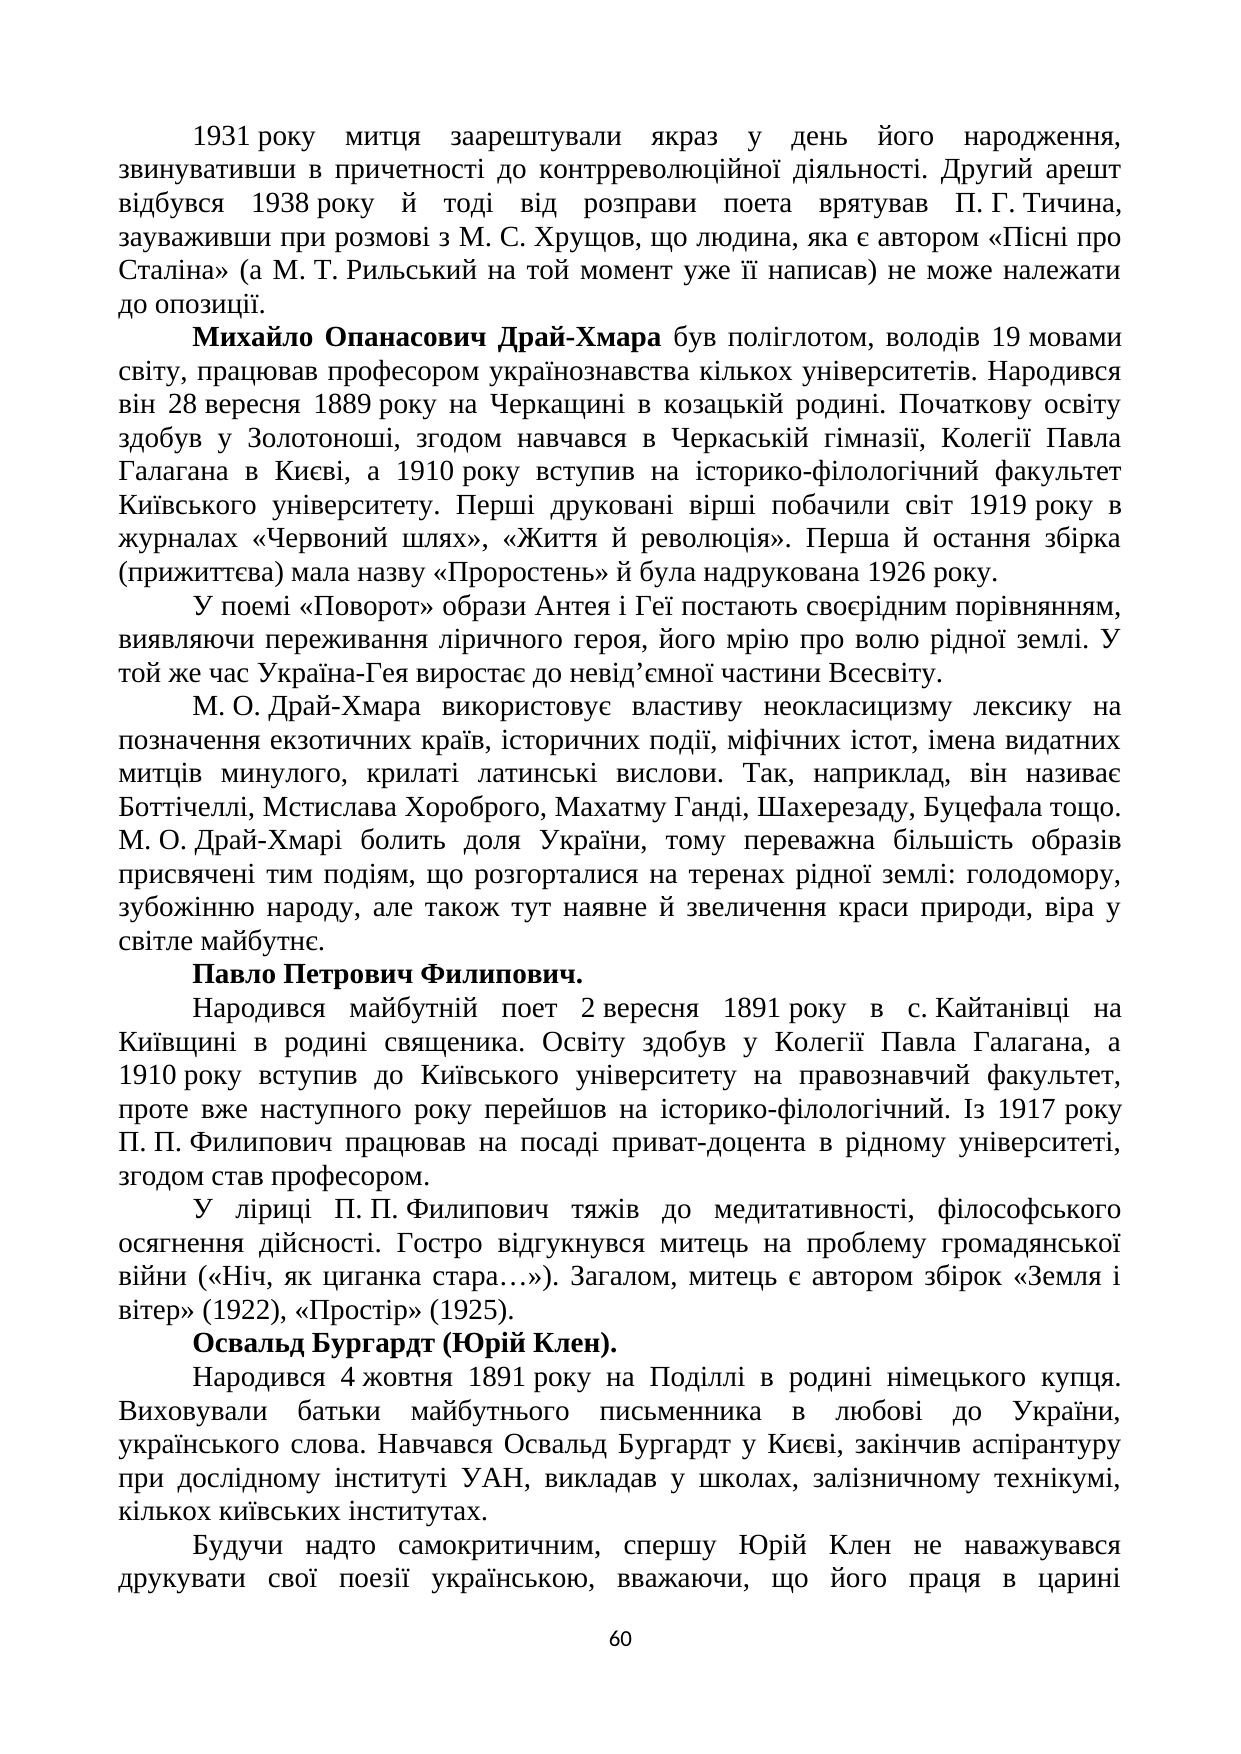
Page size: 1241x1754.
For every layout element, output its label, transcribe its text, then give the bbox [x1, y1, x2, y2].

text У ліриці П. П. Филипович тяжів до медитативності, філософського осягнення дійсності. Гостро відгукнувся митець на проблему громадянської війни («Ніч, як циганка стара…»). Загалом, митець є автором збірок «Земля і вітер» (1922), «Простір» (1925). [118, 1191, 1122, 1326]
text Павло Петрович Филипович. [118, 957, 1122, 990]
text У поемі «Поворот» образи Антея і Геї постають своєрідним порівнянням, виявляючи переживання ліричного героя, його мрію про волю рідної землі. У той же час Україна-Гея виростає до невід’ємної частини Всесвіту. [118, 588, 1122, 688]
text Народився майбутній поет 2 вересня 1891 року в с. Кайтанівці на Київщині в родині священика. Освіту здобув у Колегії Павла Галагана, а 1910 року вступив до Київського університету на правознавчий факультет, проте вже наступного року перейшов на історико-філологічний. Із 1917 року П. П. Филипович працював на посаді приват-доцента в рідному університеті, згодом став професором. [118, 990, 1122, 1191]
text Народився 4 жовтня 1891 року на Поділлі в родині німецького купця. Виховували батьки майбутнього письменника в любові до України, українського слова. Навчався Освальд Бургардт у Києві, закінчив аспірантуру при дослідному інституті УАН, викладав у школах, залізничному технікумі, кількох київських інститутах. [118, 1359, 1122, 1527]
text 1931 року митця заарештували якраз у день його народження, звинувативши в причетності до контрреволюційної діяльності. Другий арешт відбувся 1938 року й тоді від розправи поета врятував П. Г. Тичина, зауваживши при розмові з М. С. Хрущов, що людина, яка є автором «Пісні про Сталіна» (а М. Т. Рильський на той момент уже її написав) не може належати до опозиції. [118, 118, 1122, 319]
text Михайло Опанасович Драй-Хмара був поліглотом, володів 19 мовами світу, працював професором українознавства кількох університетів. Народився він 28 вересня 1889 року на Черкащині в козацькій родині. Початкову освіту здобув у Золотоноші, згодом навчався в Черкаській гімназії, Колегії Павла Галагана в Києві, а 1910 року вступив на історико-філологічний факультет Київського університету. Перші друковані вірші побачили світ 1919 року в журналах «Червоний шлях», «Життя й революція». Перша й остання збірка (прижиттєва) мала назву «Проростень» й була надрукована 1926 року. [118, 319, 1122, 588]
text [118, 1527, 1122, 1594]
text М. О. Драй-Хмара використовує властиву неокласицизму лексику на позначення екзотичних країв, історичних події, міфічних істот, імена видатних митців минулого, крилаті латинські вислови. Так, наприклад, він називає Боттічеллі, Мстислава Хороброго, Махатму Ганді, Шахерезаду, Буцефала тощо. М. О. Драй-Хмарі болить доля України, тому переважна більшість образів присвячені тим подіям, що розгорталися на теренах рідної землі: голодомору, зубожінню народу, але також тут наявне й звеличення краси природи, віра у світле майбутнє. [118, 688, 1122, 957]
text Освальд Бургардт (Юрій Клен). [118, 1326, 1122, 1359]
